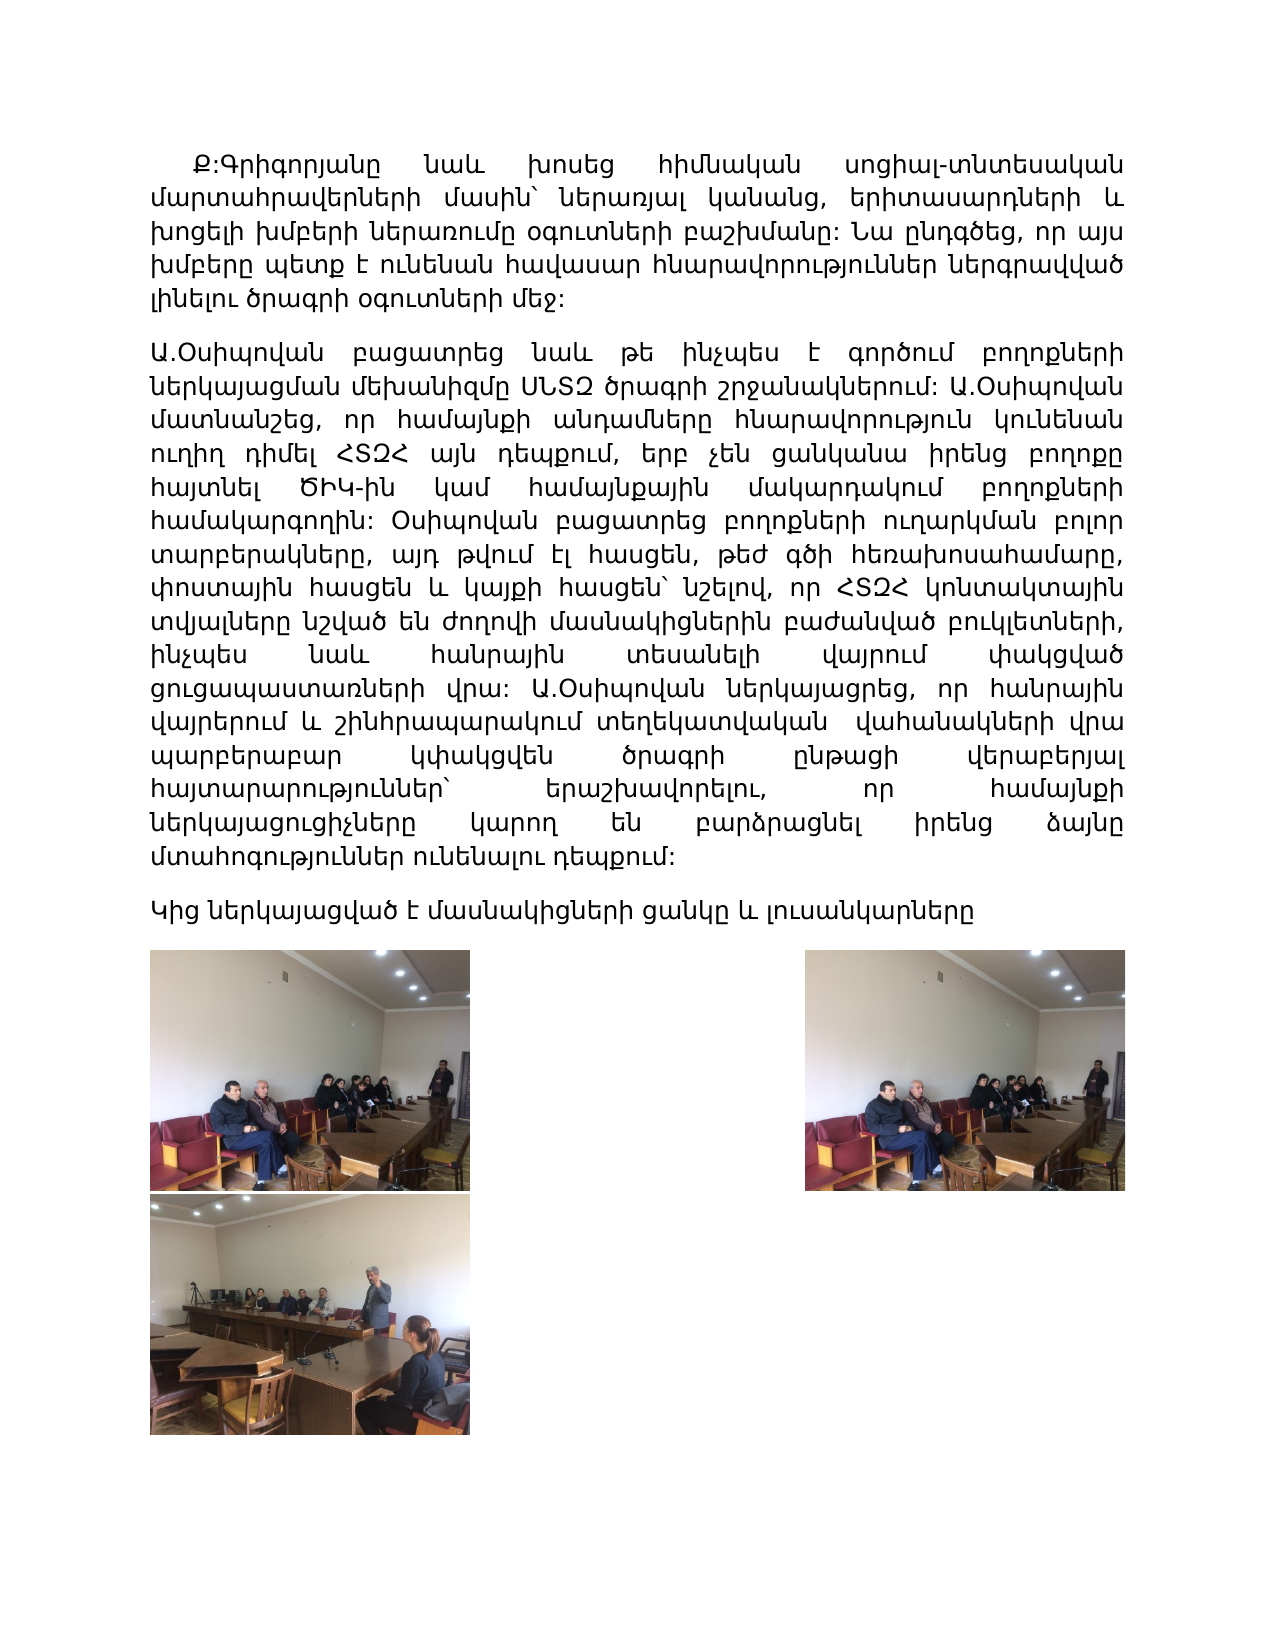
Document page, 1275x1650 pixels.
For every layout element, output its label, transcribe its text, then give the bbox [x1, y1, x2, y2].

picture [150, 1194, 470, 1435]
picture [150, 950, 470, 1191]
picture [805, 950, 1125, 1191]
text Ա.Օսիպովան բացատրեց նաև թե ինչպես է գործում բողոքների ներկայացման մեխանիզմը ՍՆՏԶ ծրագրի շրջանակներում: Ա.Օսիպովան մատնանշեց, որ համայնքի անդամները հնարավորություն կունենան ուղիղ դիմել ՀՏԶՀ այն դեպքում, երբ չեն ցանկանա իրենց բողոքը հայտնել ԾԻԿ-ին կամ համայնքային մակարդակում բողոքների համակարգողին: Օսիպովան բացատրեց բողոքների ուղարկման բոլոր տարբերակները, այդ թվում էլ հասցեն, թեժ գծի հեռախոսահամարը, փոստային հասցեն և կայքի հասցեն՝ նշելով, որ ՀՏԶՀ կոնտակտային տվյալները նշված են ժողովի մասնակիցներին բաժանված բուկլետների, ինչպես նաև հանրային տեսանելի վայրում փակցված ցուցապաստառների վրա: Ա.Օսիպովան ներկայացրեց, որ հանրային վայրերում և շինհրապարակում տեղեկատվական վահանակների վրա պարբերաբար կփակցվեն ծրագրի ընթացի վերաբերյալ հայտարարություններ՝ երաշխավորելու, որ համայնքի ներկայացուցիչները կարող են բարձրացնել իրենց ձայնը մտահոգություններ ունենալու դեպքում: [150, 338, 1125, 871]
text Ք:Գրիգորյանը նաև խոսեց հիմնական սոցիալ-տնտեսական մարտահրավերների մասին՝ ներառյալ կանանց, երիտասարդների և խոցելի խմբերի ներառումը օգուտների բաշխմանը: Նա ընդգծեց, որ այս խմբերը պետք է ունենան հավասար հնարավորություններ ներգրավված լինելու ծրագրի օգուտների մեջ: [150, 150, 1125, 313]
text Կից ներկայացված է մասնակիցների ցանկը և լուսանկարները [150, 896, 1125, 925]
